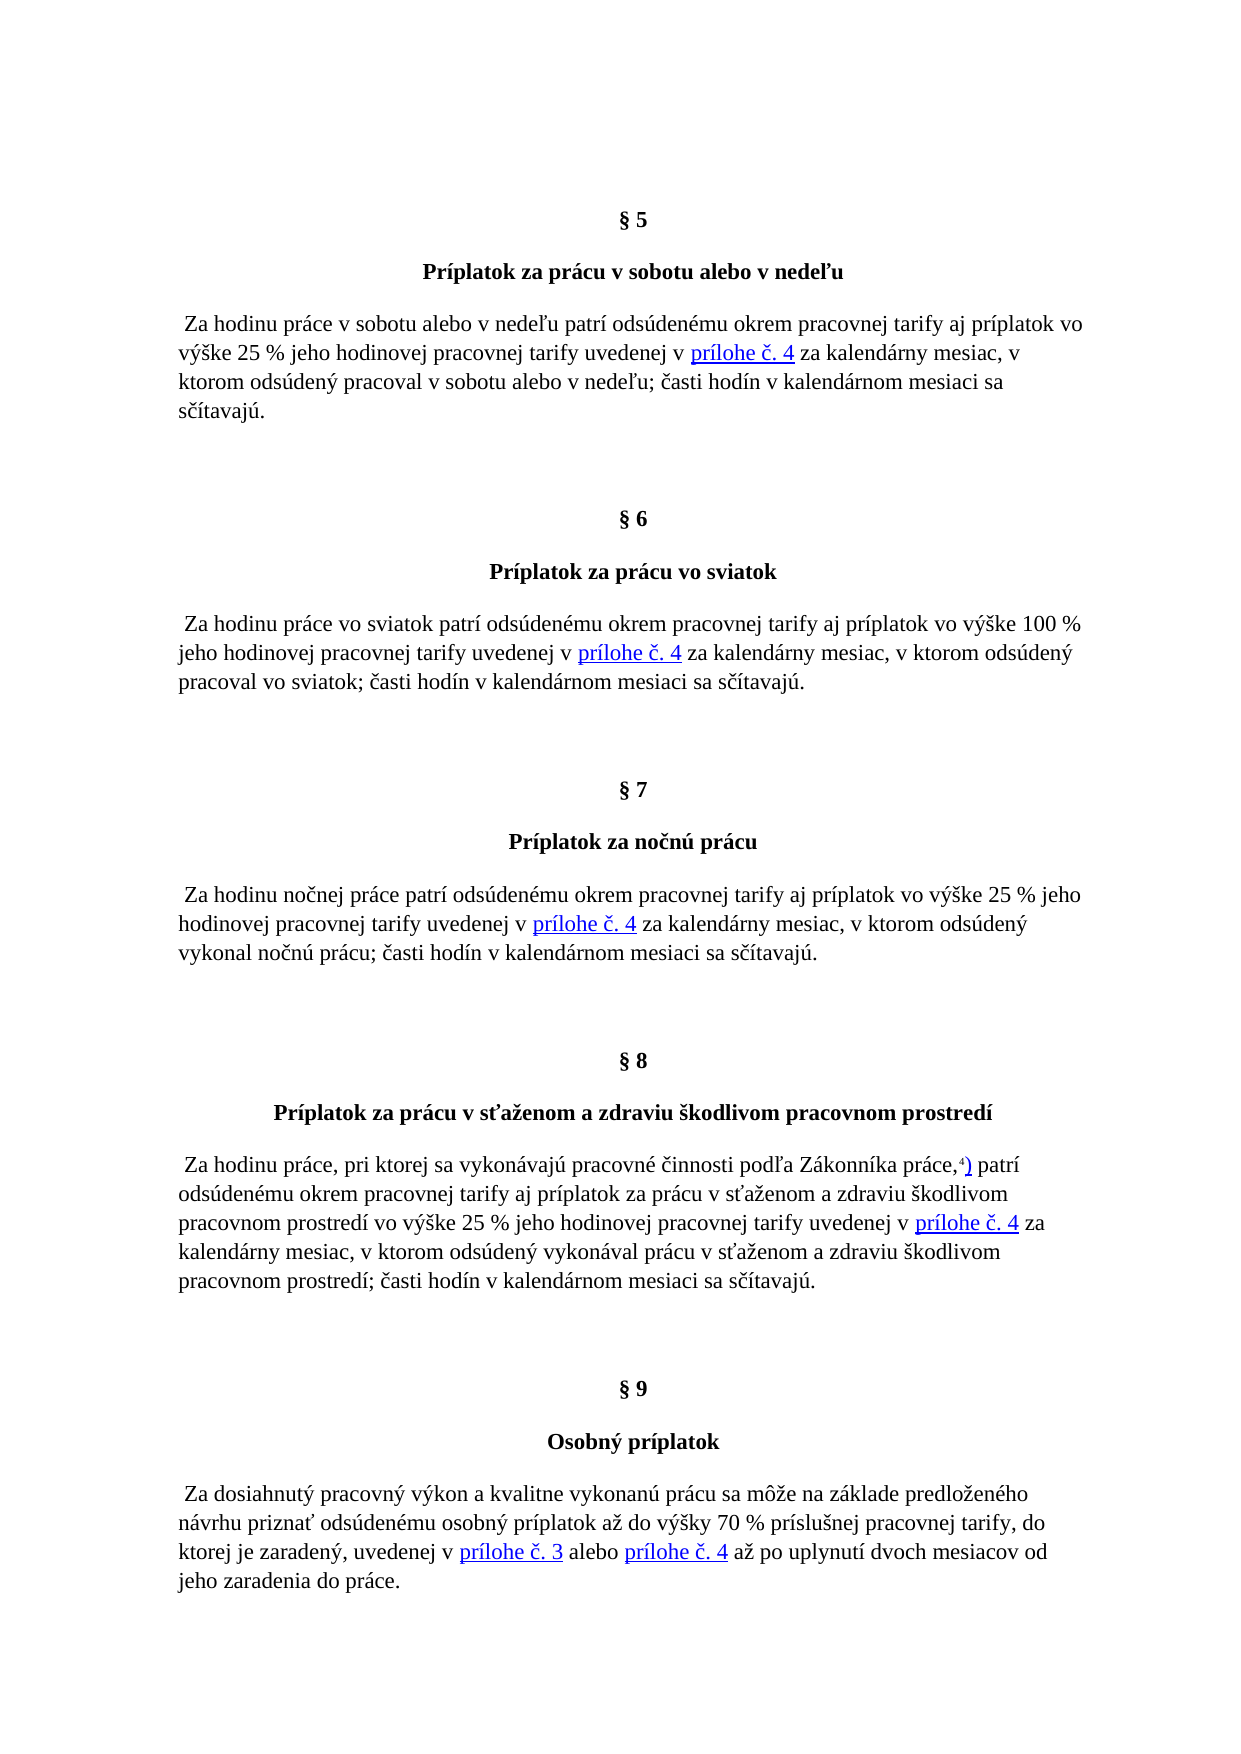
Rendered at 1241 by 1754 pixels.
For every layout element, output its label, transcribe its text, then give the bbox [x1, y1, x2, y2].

text Príplatok za prácu v sobotu alebo v nedeľu [170, 258, 1090, 284]
text Za hodinu práce v sobotu alebo v nedeľu patrí odsúdenému okrem pracovnej tarify aj príplatok vo výške 25 % jeho hodinovej pracovnej tarify uvedenej v prílohe č. 4 za kalendárny mesiac, v ktorom odsúdený pracoval v sobotu alebo v nedeľu; časti hodín v kalendárnom mesiaci sa sčítavajú. [178, 310, 1090, 424]
text Za hodinu nočnej práce patrí odsúdenému okrem pracovnej tarify aj príplatok vo výške 25 % jeho hodinovej pracovnej tarify uvedenej v prílohe č. 4 za kalendárny mesiac, v ktorom odsúdený vykonal nočnú prácu; časti hodín v kalendárnom mesiaci sa sčítavajú. [178, 881, 1090, 965]
text Príplatok za prácu v sťaženom a zdraviu škodlivom pracovnom prostredí [170, 1099, 1090, 1126]
text Za hodinu práce, pri ktorej sa vykonávajú pracovné činnosti podľa Zákonníka práce,4) patrí odsúdenému okrem pracovnej tarify aj príplatok za prácu v sťaženom a zdraviu škodlivom pracovnom prostredí vo výške 25 % jeho hodinovej pracovnej tarify uvedenej v prílohe č. 4 za kalendárny mesiac, v ktorom odsúdený vykonával prácu v sťaženom a zdraviu škodlivom pracovnom prostredí; časti hodín v kalendárnom mesiaci sa sčítavajú. [178, 1152, 1090, 1294]
text § 8 [170, 1047, 1090, 1073]
text § 6 [170, 505, 1090, 532]
text Príplatok za nočnú prácu [170, 828, 1090, 855]
text Osobný príplatok [170, 1428, 1090, 1454]
text Príplatok za prácu vo sviatok [170, 558, 1090, 584]
text Za dosiahnutý pracovný výkon a kvalitne vykonanú prácu sa môže na základe predloženého návrhu priznať odsúdenému osobný príplatok až do výšky 70 % príslušnej pracovnej tarify, do ktorej je zaradený, uvedenej v prílohe č. 3 alebo prílohe č. 4 až po uplynutí dvoch mesiacov od jeho zaradenia do práce. [178, 1480, 1090, 1593]
text § 7 [170, 776, 1090, 802]
text Za hodinu práce vo sviatok patrí odsúdenému okrem pracovnej tarify aj príplatok vo výške 100 % jeho hodinovej pracovnej tarify uvedenej v prílohe č. 4 za kalendárny mesiac, v ktorom odsúdený pracoval vo sviatok; časti hodín v kalendárnom mesiaci sa sčítavajú. [178, 610, 1090, 694]
text § 5 [170, 206, 1090, 232]
text § 9 [170, 1375, 1090, 1402]
